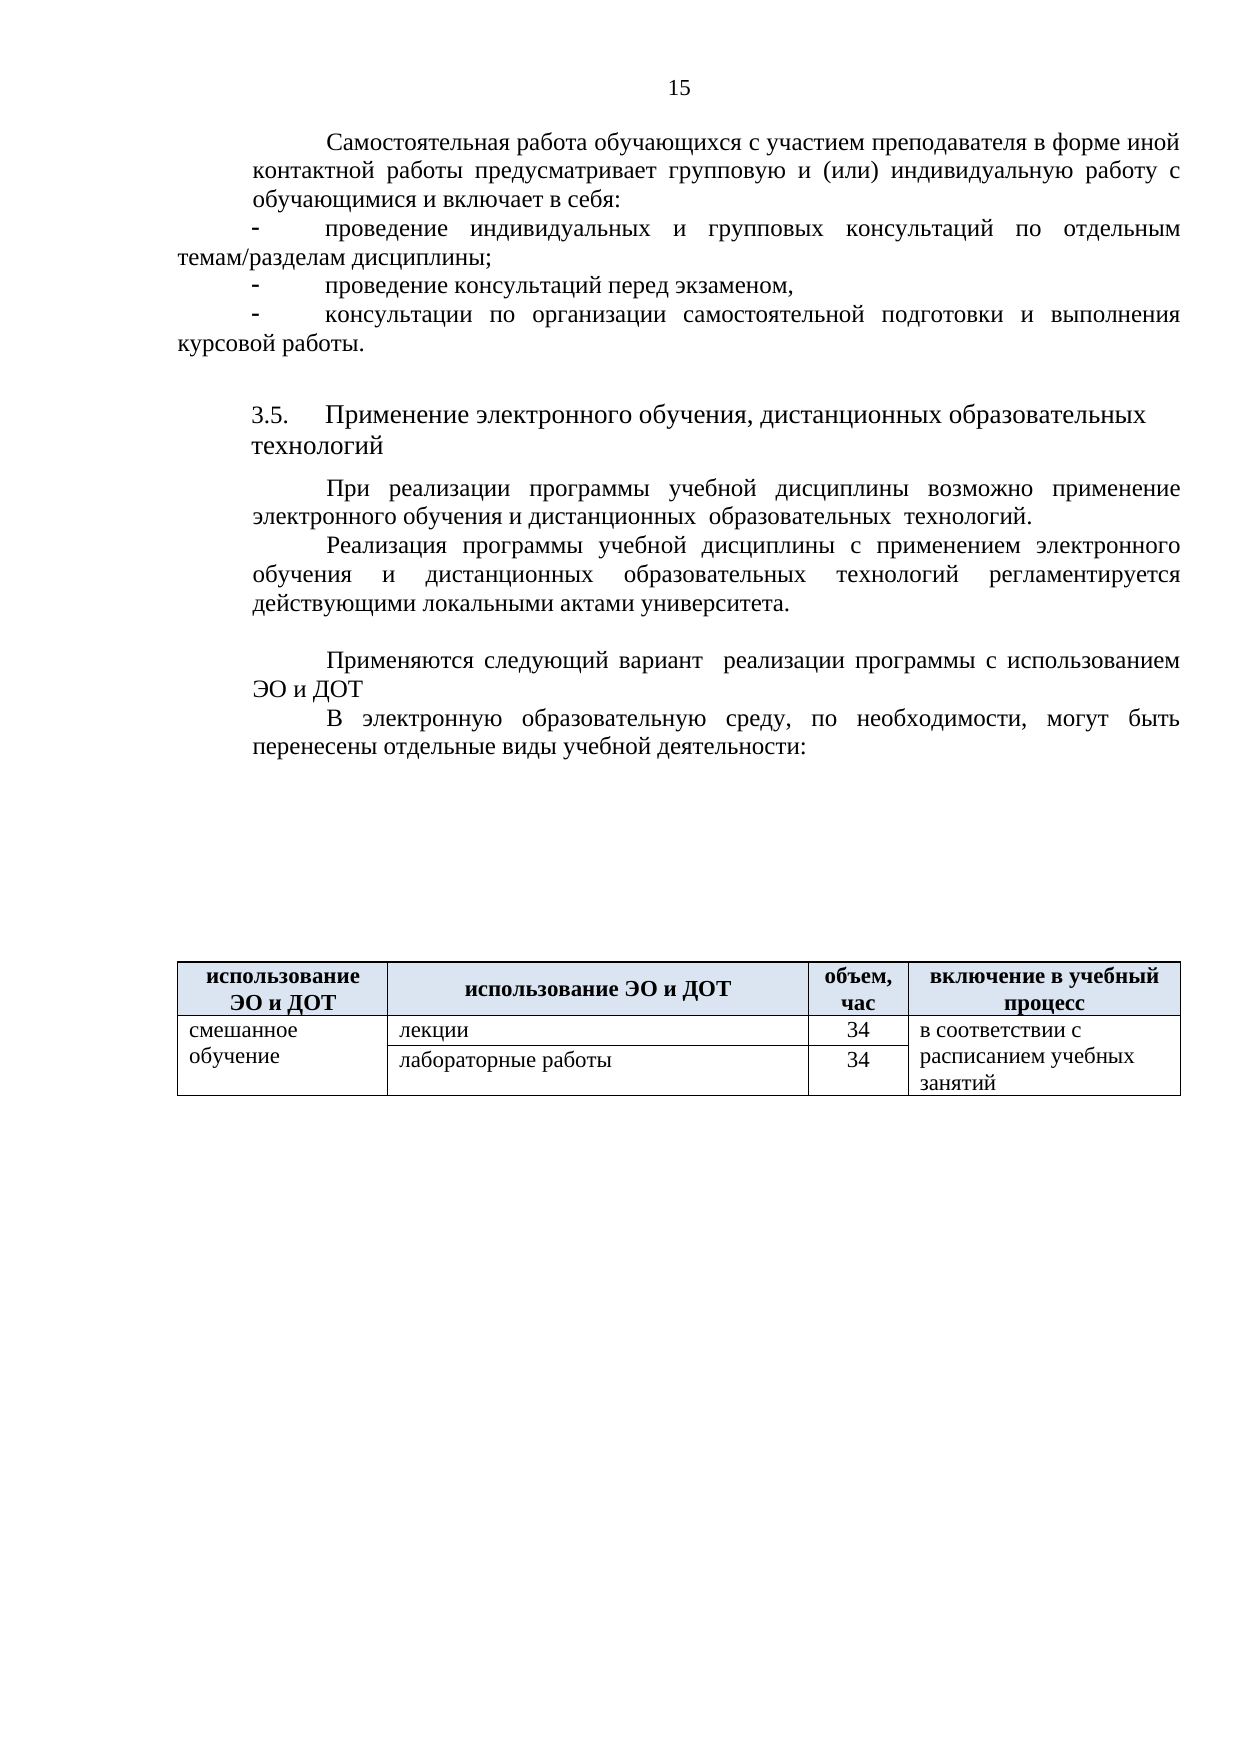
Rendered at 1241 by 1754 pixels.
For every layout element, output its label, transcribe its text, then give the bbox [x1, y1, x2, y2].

text Реализация программы учебной дисциплины с применением электронного обучения и дистанционных образовательных технологий регламентируется действующими локальными актами университета. [252, 530, 1181, 616]
text В электронную образовательную среду, по необходимости, могут быть перенесены отдельные виды учебной деятельности: [252, 703, 1181, 760]
table_header использование ЭО и ДОТ [388, 963, 808, 1015]
table_cell в соответствии с расписанием учебных занятий [909, 1016, 1180, 1095]
text При реализации программы учебной дисциплины возможно применение электронного обучения и дистанционных образовательных технологий. [252, 473, 1181, 530]
subtitle Применение электронного обучения, дистанционных образовательных технологий [251, 398, 1181, 460]
text Самостоятельная работа обучающихся с участием преподавателя в форме иной контактной работы предусматривает групповую и (или) индивидуальную работу с обучающимися и включает в себя: [252, 127, 1181, 213]
text Применяются следующий вариант реализации программы с использованием ЭО и ДОТ [252, 645, 1181, 703]
table_cell 34 [809, 1016, 908, 1044]
table_cell 34 [809, 1046, 908, 1095]
table_cell лабораторные работы [388, 1046, 808, 1095]
list проведение консультаций перед экзаменом, [177, 270, 1181, 299]
table_header использование ЭО и ДОТ [178, 963, 387, 1015]
table_header включение в учебный процесс [909, 963, 1180, 1015]
table_header объем, час [809, 963, 908, 1015]
list консультации по организации самостоятельной подготовки и выполнения курсовой работы. [177, 299, 1181, 357]
table_cell смешанное обучение [178, 1016, 387, 1095]
table_cell лекции [388, 1016, 808, 1044]
list проведение индивидуальных и групповых консультаций по отдельным темам/разделам дисциплины; [177, 213, 1181, 270]
